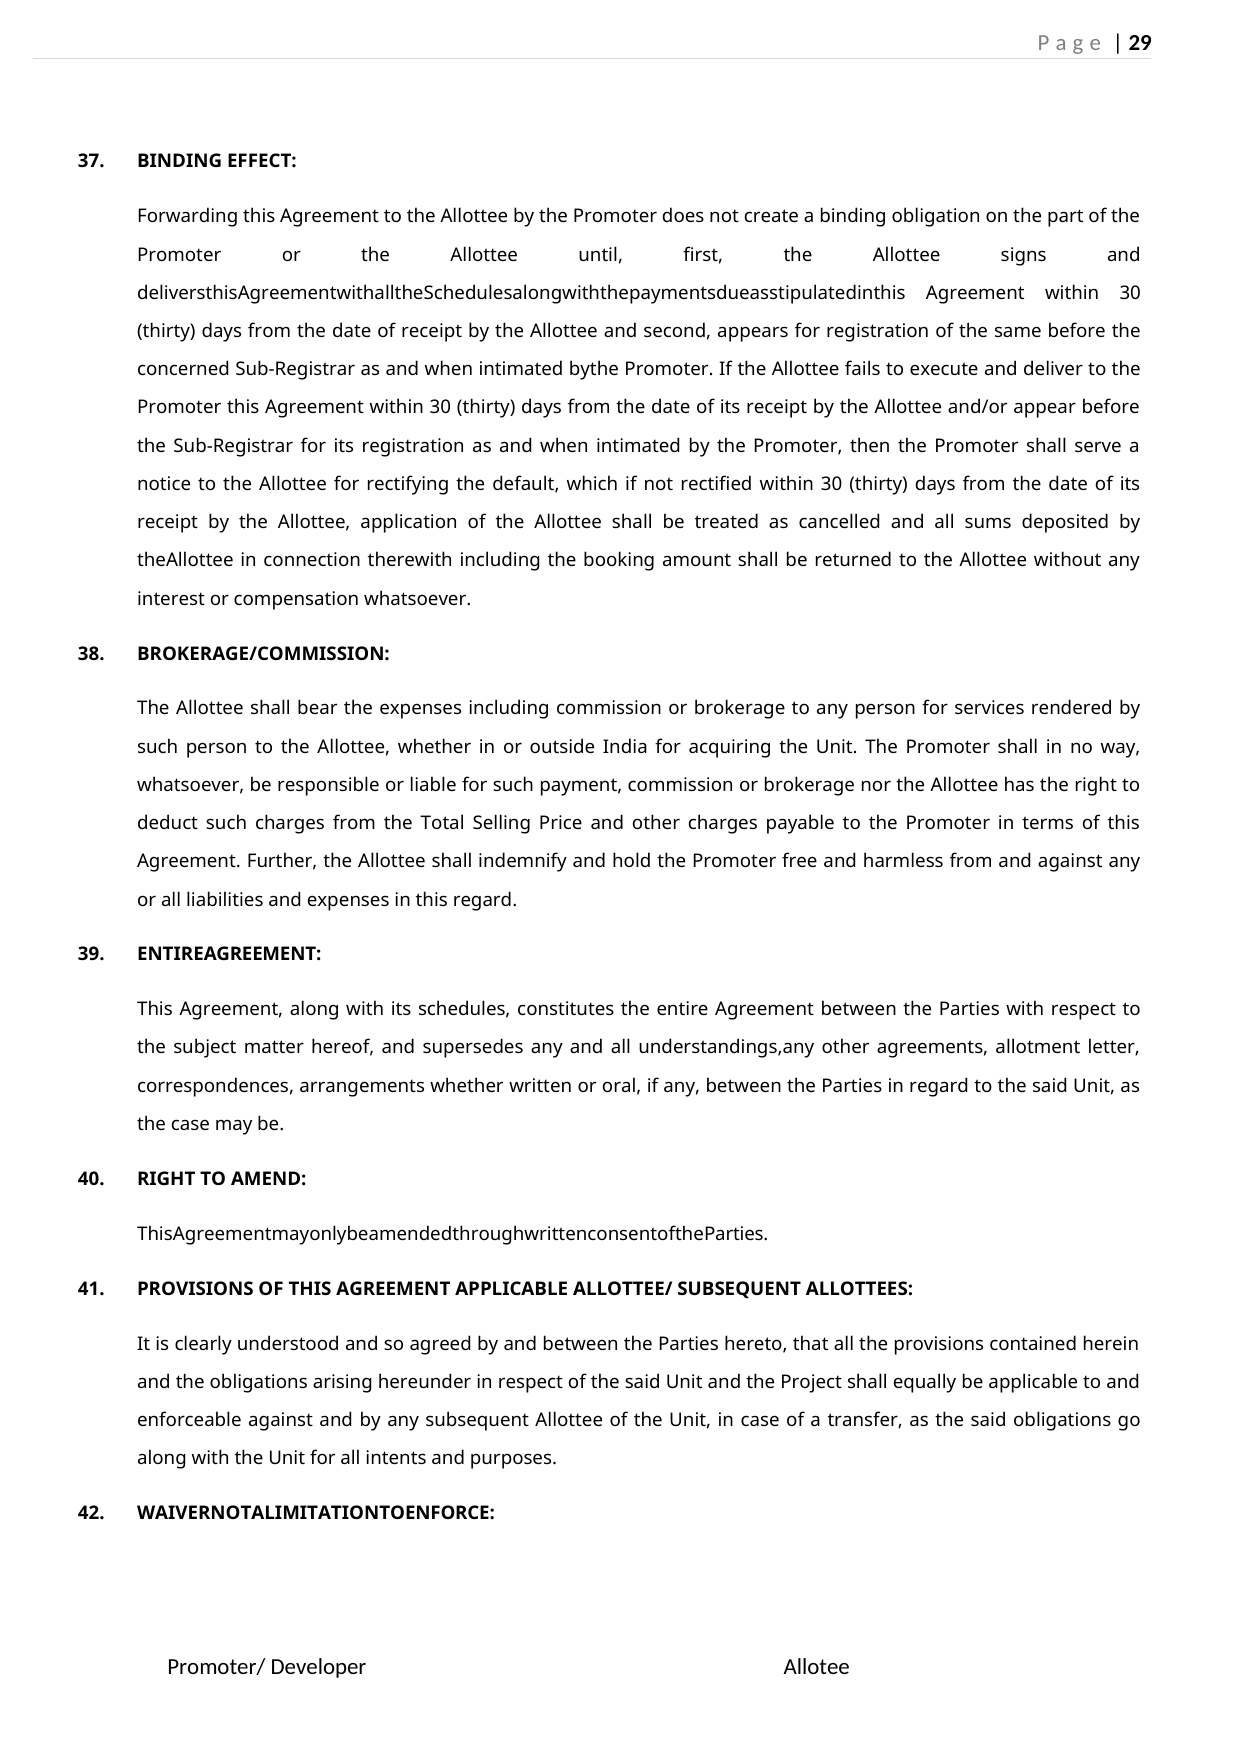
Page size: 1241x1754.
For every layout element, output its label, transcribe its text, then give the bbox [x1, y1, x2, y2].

subtitle PROVISIONS OF THIS AGREEMENT APPLICABLE ALLOTTEE/ SUBSEQUENT ALLOTTEES: [78, 1275, 1141, 1301]
text It is clearly understood and so agreed by and between the Parties hereto, that all the provisions contained herein and the obligations arising hereunder in respect of the said Unit and the Project shall equally be applicable to and enforceable against and by any subsequent Allottee of the Unit, in case of a transfer, as the said obligations go along with the Unit for all intents and purposes. [137, 1330, 1141, 1470]
subtitle This Agreement, along with its schedules, constitutes the entire Agreement between the Parties with respect to the subject matter hereof, and supersedes any and all understandings,any other agreements, allotment letter, correspondences, arrangements whether written or oral, if any, between the Parties in regard to the said Unit, as the case may be. [137, 996, 1141, 1136]
subtitle WAIVERNOTALIMITATIONTOENFORCE: [78, 1499, 1141, 1525]
subtitle Forwarding this Agreement to the Allottee by the Promoter does not create a binding obligation on the part of the Promoter or the Allottee until, first, the Allottee signs and deliversthisAgreementwithalltheSchedulesalongwiththepaymentsdueasstipulatedinthis Agreement within 30 (thirty) days from the date of receipt by the Allottee and second, appears for registration of the same before the concerned Sub-Registrar as and when intimated bythe Promoter. If the Allottee fails to execute and deliver to the Promoter this Agreement within 30 (thirty) days from the date of its receipt by the Allottee and/or appear before the Sub-Registrar for its registration as and when intimated by the Promoter, then the Promoter shall serve a notice to the Allottee for rectifying the default, which if not rectified within 30 (thirty) days from the date of its receipt by the Allottee, application of the Allottee shall be treated as cancelled and all sums deposited by theAllottee in connection therewith including the booking amount shall be returned to the Allottee without any interest or compensation whatsoever. [137, 203, 1141, 610]
subtitle BROKERAGE/COMMISSION: [78, 640, 1141, 665]
subtitle The Allottee shall bear the expenses including commission or brokerage to any person for services rendered by such person to the Allottee, whether in or outside India for acquiring the Unit. The Promoter shall in no way, whatsoever, be responsible or liable for such payment, commission or brokerage nor the Allottee has the right to deduct such charges from the Total Selling Price and other charges payable to the Promoter in terms of this Agreement. Further, the Allottee shall indemnify and hold the Promoter free and harmless from and against any or all liabilities and expenses in this regard. [137, 695, 1141, 911]
subtitle RIGHT TO AMEND: [78, 1165, 1141, 1191]
subtitle BINDING EFFECT: [78, 148, 1141, 173]
subtitle ThisAgreementmayonlybeamendedthroughwrittenconsentoftheParties. [137, 1220, 1141, 1246]
subtitle ENTIREAGREEMENT: [78, 941, 1141, 966]
